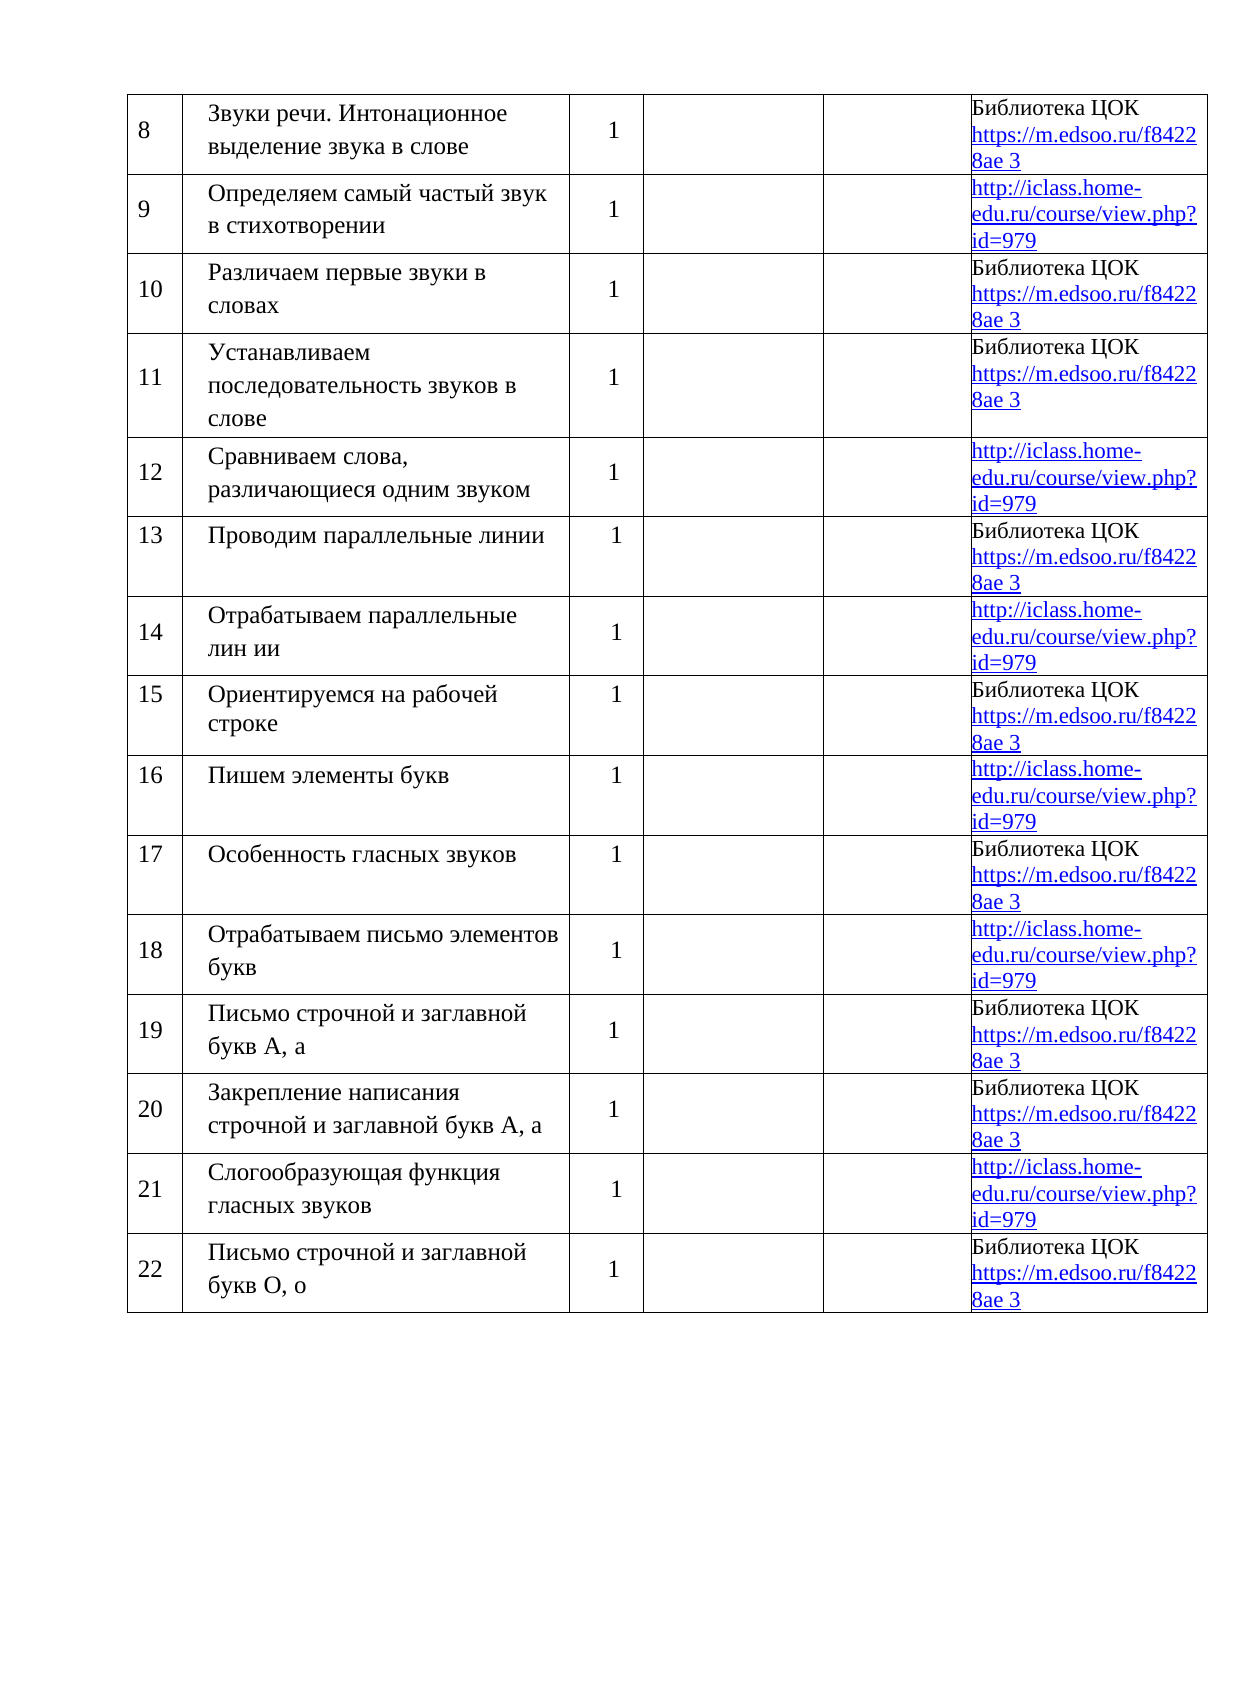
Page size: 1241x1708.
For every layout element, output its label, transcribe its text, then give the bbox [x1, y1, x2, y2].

table_cell [644, 334, 823, 437]
table_cell 1 [570, 1234, 643, 1312]
table_cell Пишем элементы букв [183, 756, 569, 834]
table_cell 9 [128, 175, 182, 253]
table_cell [644, 438, 823, 516]
table_cell Устанавливаем последовательность звуков в слове [183, 334, 569, 437]
table_cell [644, 1154, 823, 1232]
table_header Звуки речи. Интонационное выделение звука в слове [183, 95, 569, 173]
table_cell Ориентируемся на рабочей строке [183, 676, 569, 755]
table_header [824, 95, 971, 173]
table_header [644, 95, 823, 173]
table_cell Отрабатываем параллельные лин ии [183, 597, 569, 675]
table_header Библиотека ЦОК https://m.edsoo.ru/f84228ae 3 [972, 95, 1207, 173]
table_cell [644, 1074, 823, 1153]
table_cell http://iclass.home-edu.ru/course/view.php?id=979 [972, 597, 1207, 675]
table_cell [824, 1234, 971, 1312]
table_cell http://iclass.home-edu.ru/course/view.php?id=979 [972, 915, 1207, 994]
table_cell [824, 915, 971, 994]
table_cell Сравниваем слова, различающиеся одним звуком [183, 438, 569, 516]
table_cell 1 [570, 756, 643, 834]
table_cell 13 [128, 517, 182, 596]
table_cell [824, 756, 971, 834]
table_cell 21 [128, 1154, 182, 1232]
table_cell [824, 1154, 971, 1232]
table_cell 16 [128, 756, 182, 834]
table_cell Отрабатываем письмо элементов букв [183, 915, 569, 994]
table_cell [644, 676, 823, 755]
table_cell [644, 756, 823, 834]
table_cell [644, 836, 823, 914]
table_cell 1 [570, 995, 643, 1073]
table_cell 1 [570, 254, 643, 333]
table_cell 1 [570, 1074, 643, 1153]
table_cell [824, 517, 971, 596]
table_cell [824, 254, 971, 333]
table_cell Библиотека ЦОК https://m.edsoo.ru/f84228ae 3 [972, 334, 1207, 437]
table_cell Проводим параллельные линии [183, 517, 569, 596]
table_header 1 [570, 95, 643, 173]
table_cell [644, 597, 823, 675]
table_cell 1 [570, 334, 643, 437]
table_cell 1 [570, 1154, 643, 1232]
table_cell 10 [128, 254, 182, 333]
table_cell [644, 517, 823, 596]
table_cell Определяем самый частый звук в стихотворении [183, 175, 569, 253]
table_cell [644, 1234, 823, 1312]
table_cell 1 [570, 438, 643, 516]
table_cell Библиотека ЦОК https://m.edsoo.ru/f84228ae 3 [972, 836, 1207, 914]
table_cell 1 [570, 676, 643, 755]
table_cell 11 [128, 334, 182, 437]
table_cell [644, 254, 823, 333]
table_cell 1 [570, 836, 643, 914]
table_cell http://iclass.home-edu.ru/course/view.php?id=979 [972, 756, 1207, 834]
table_cell Библиотека ЦОК https://m.edsoo.ru/f84228ae 3 [972, 1234, 1207, 1312]
table_header 8 [128, 95, 182, 173]
table_cell Письмо строчной и заглавной букв О, о [183, 1234, 569, 1312]
table_cell [644, 995, 823, 1073]
table_cell [824, 438, 971, 516]
table_cell 19 [128, 995, 182, 1073]
table_cell 17 [128, 836, 182, 914]
table_cell 15 [128, 676, 182, 755]
table_cell http://iclass.home-edu.ru/course/view.php?id=979 [972, 1154, 1207, 1232]
table_cell Библиотека ЦОК https://m.edsoo.ru/f84228ae 3 [972, 517, 1207, 596]
table_cell [824, 995, 971, 1073]
table_cell [824, 334, 971, 437]
table_cell 1 [570, 175, 643, 253]
table_cell 1 [570, 915, 643, 994]
table_cell [644, 175, 823, 253]
table_cell http://iclass.home-edu.ru/course/view.php?id=979 [972, 175, 1207, 253]
table_cell http://iclass.home-edu.ru/course/view.php?id=979 [972, 438, 1207, 516]
table_cell 18 [128, 915, 182, 994]
table_cell [824, 175, 971, 253]
table_cell Закрепление написания строчной и заглавной букв А, а [183, 1074, 569, 1153]
table_cell [824, 1074, 971, 1153]
table_cell Библиотека ЦОК https://m.edsoo.ru/f84228ae 3 [972, 1074, 1207, 1153]
table_cell [824, 836, 971, 914]
table_cell 22 [128, 1234, 182, 1312]
table_cell Различаем первые звуки в словах [183, 254, 569, 333]
table_cell [824, 676, 971, 755]
table_cell Письмо строчной и заглавной букв А, а [183, 995, 569, 1073]
table_cell [644, 915, 823, 994]
table_cell Особенность гласных звуков [183, 836, 569, 914]
table_cell 12 [128, 438, 182, 516]
table_cell 14 [128, 597, 182, 675]
table_cell Библиотека ЦОК https://m.edsoo.ru/f84228ae 3 [972, 995, 1207, 1073]
table_cell 1 [570, 597, 643, 675]
table_cell Библиотека ЦОК https://m.edsoo.ru/f84228ae 3 [972, 254, 1207, 333]
table_cell Библиотека ЦОК https://m.edsoo.ru/f84228ae 3 [972, 676, 1207, 755]
table_cell Слогообразующая функция гласных звуков [183, 1154, 569, 1232]
table_cell [824, 597, 971, 675]
table_cell 1 [570, 517, 643, 596]
table_cell 20 [128, 1074, 182, 1153]
